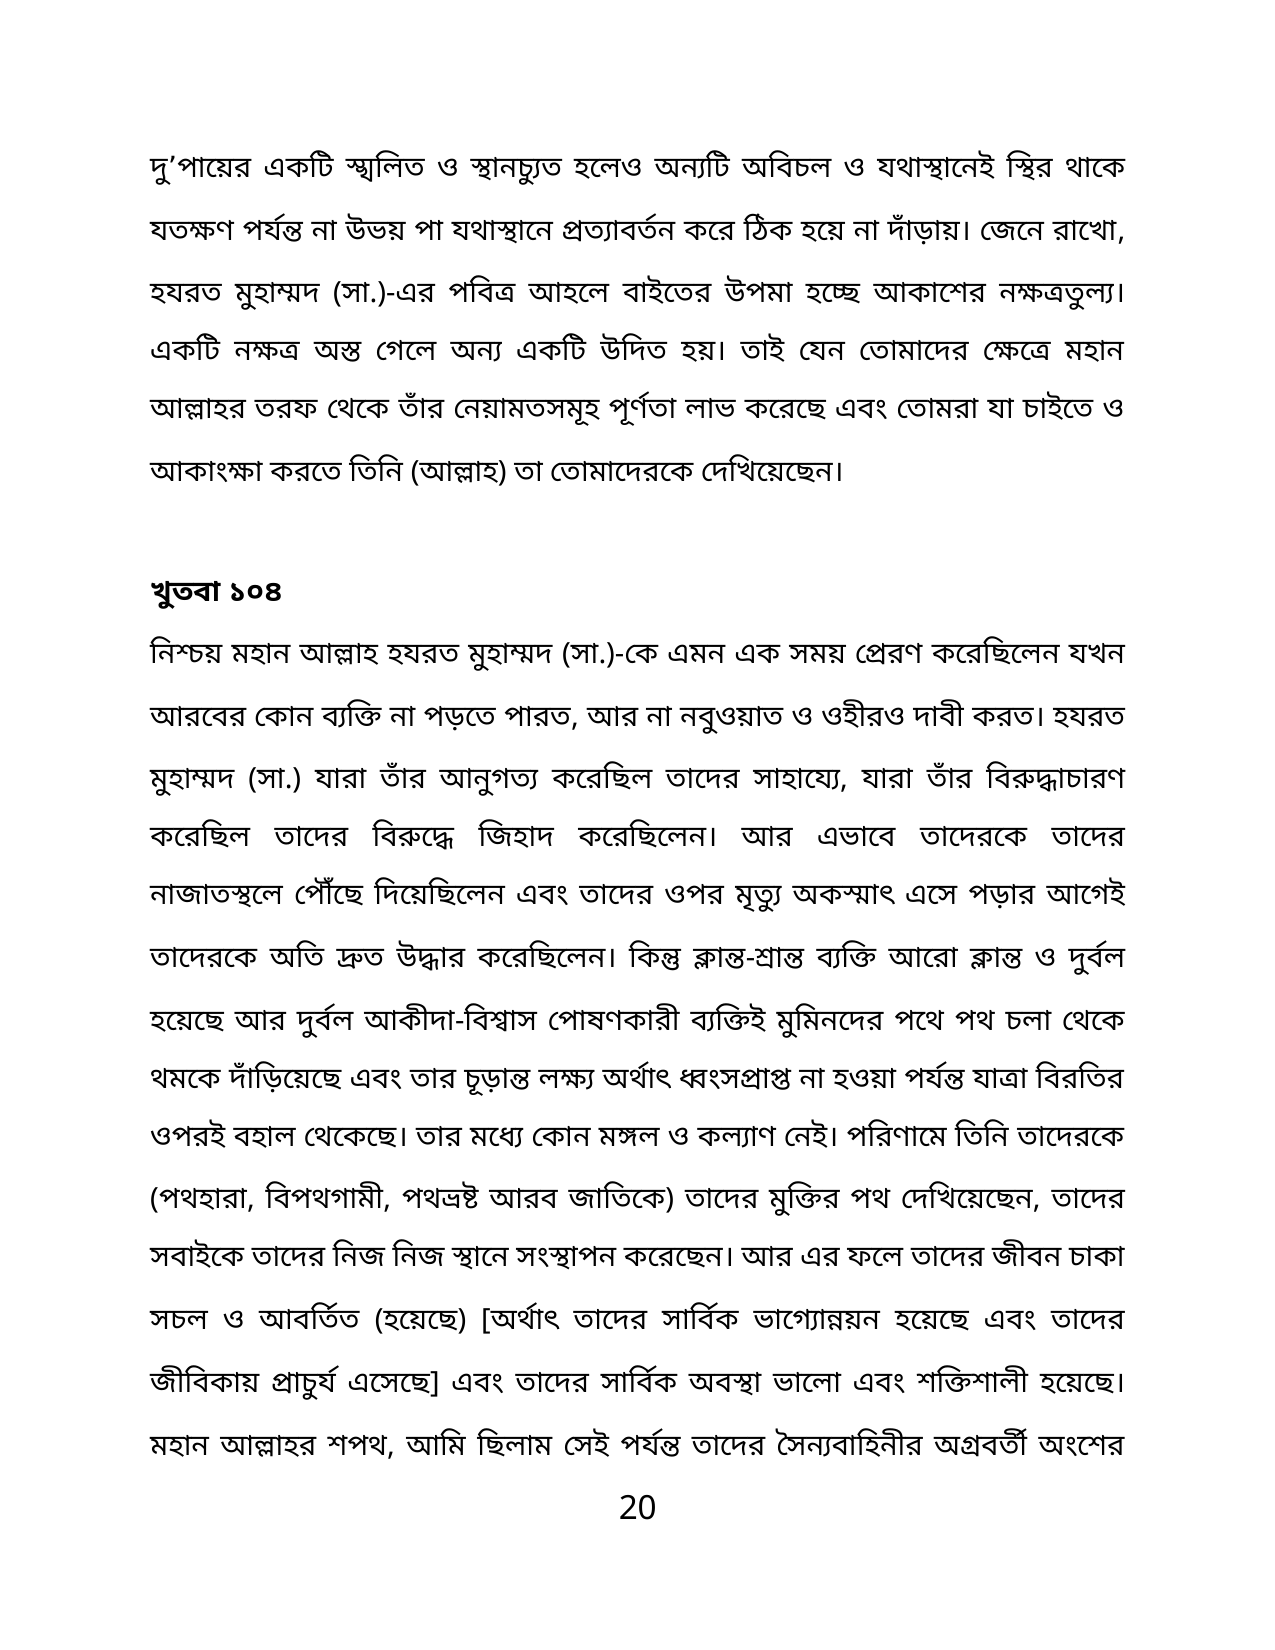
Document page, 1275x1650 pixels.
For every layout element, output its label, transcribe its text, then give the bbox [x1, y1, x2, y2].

text খুতবা ১০৪ [150, 574, 1125, 613]
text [150, 150, 1125, 493]
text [150, 632, 1125, 1467]
